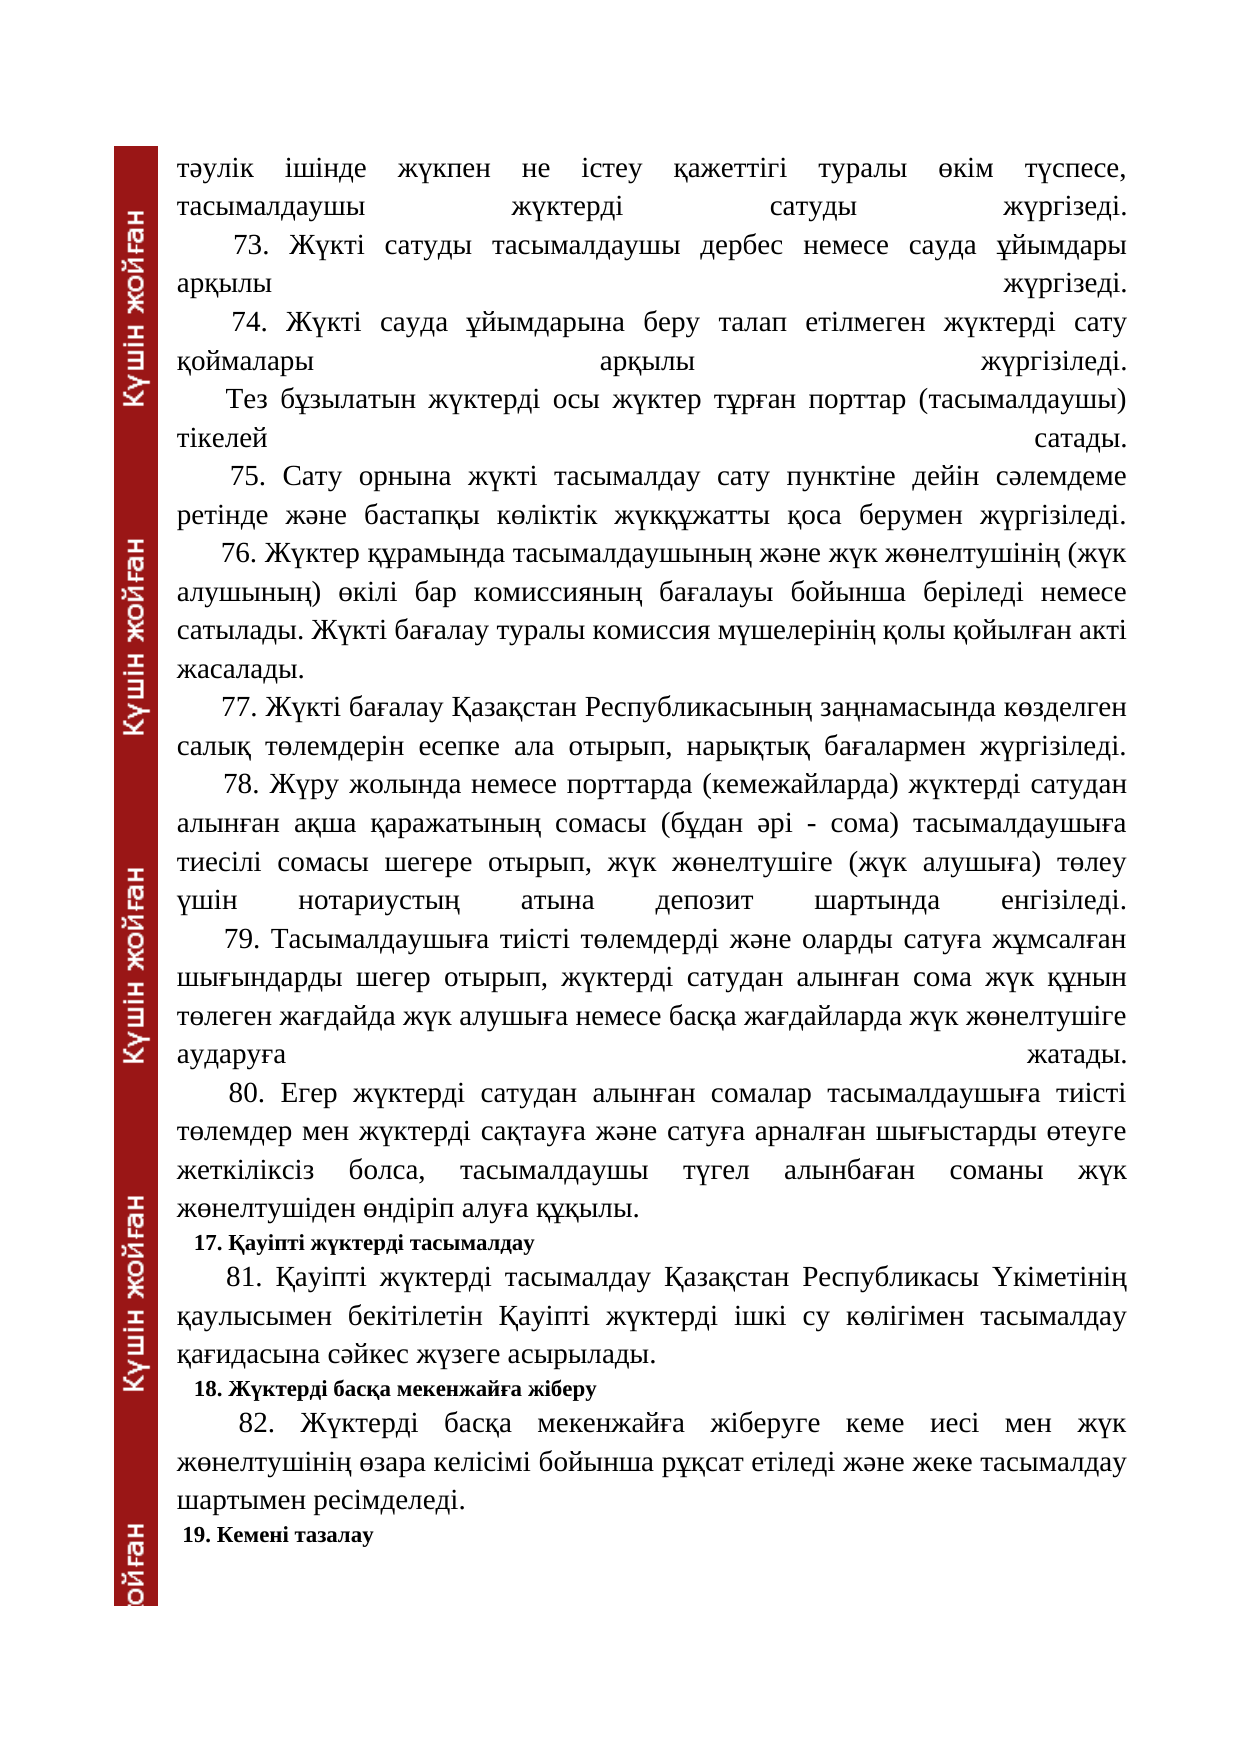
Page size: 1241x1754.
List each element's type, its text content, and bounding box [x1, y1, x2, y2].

picture [114, 1370, 158, 1375]
text 81. Қауіпті жүктерді тасымалдау Қазақстан Республикасы Үкіметінің қаулысымен бекітілетін Қауіпті жүктерді ішкі су көлігімен тасымалдау қағидасына сәйкес жүзеге асырылады. [112, 1259, 1128, 1370]
picture [114, 1401, 158, 1405]
picture [114, 1547, 158, 1606]
picture [114, 1516, 158, 1521]
picture [114, 146, 158, 150]
text 19. Кемені тазалау [112, 1521, 1128, 1547]
text 17. Қауіпті жүктерді тасымалдау [112, 1229, 1128, 1256]
text 18. Жүктерді басқа мекенжайға жіберу [112, 1375, 1128, 1401]
text 82. Жүктерді басқа мекенжайға жіберуге кеме иесі мен жүк жөнелтушінің өзара келісімі бойынша рұқсат етіледі және жеке тасымалдау шартымен ресімделеді. [112, 1405, 1128, 1516]
picture [114, 1224, 158, 1229]
